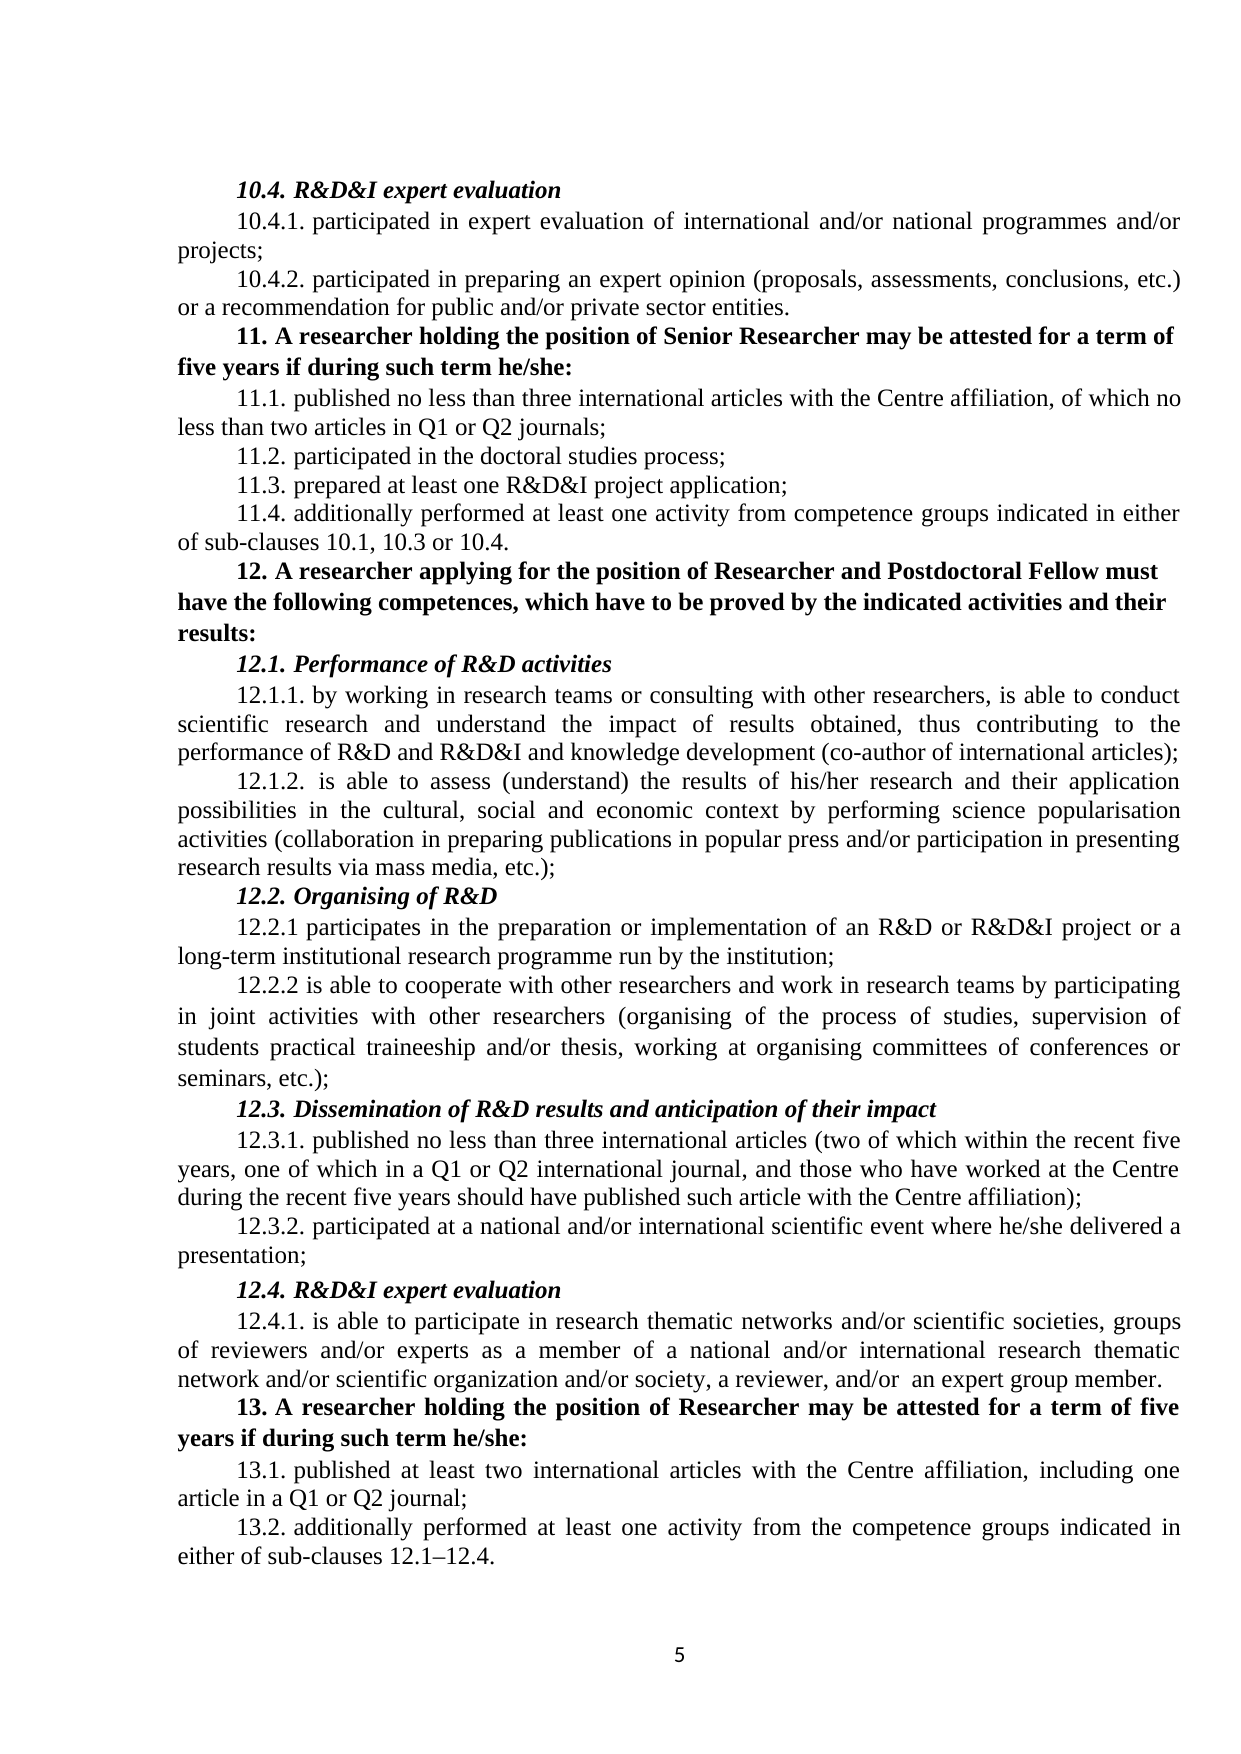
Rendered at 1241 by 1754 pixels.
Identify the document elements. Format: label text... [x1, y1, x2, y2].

subtitle Dissemination of R&D results and anticipation of their impact [236, 1094, 1192, 1123]
list is able to assess (understand) the results of his/her research and their application possibilities in the cultural, social and economic context by performing science popularisation activities (collaboration in preparing publications in popular press and/or participation in presenting research results via mass media, etc.); [177, 766, 1181, 881]
list additionally performed at least one activity from competence groups indicated in either of sub-clauses 10.1, 10.3 or 10.4. [177, 498, 1181, 556]
list is able to cooperate with other researchers and work in research teams by participating in joint activities with other researchers (organising of the process of studies, supervision of students practical traineeship and/or thesis, working at organising committees of conferences or seminars, etc.); [177, 970, 1182, 1092]
subtitle A researcher holding the position of Senior Researcher may be attested for a term of five years if during such term he/she: [177, 321, 1181, 381]
list participated in preparing an expert opinion (proposals, assessments, conclusions, etc.) or a recommendation for public and/or private sector entities. [177, 264, 1182, 321]
list participated in expert evaluation of international and/or national programmes and/or projects; [177, 206, 1181, 264]
subtitle R&D&I expert evaluation [236, 1275, 1192, 1304]
subtitle Organising of R&D [236, 881, 1192, 910]
subtitle Performance of R&D activities [236, 649, 1192, 678]
subtitle A researcher holding the position of Researcher may be attested for a term of five years if during such term he/she: [177, 1392, 1181, 1452]
list is able to participate in research thematic networks and/or scientific societies, groups of reviewers and/or experts as a member of a national and/or international research thematic network and/or scientific organization and/or society, a reviewer, and/or an expert group member. [177, 1306, 1182, 1392]
list published no less than three international articles (two of which within the recent five years, one of which in a Q1 or Q2 international journal, and those who have worked at the Centre during the recent five years should have published such article with the Centre affiliation); [177, 1125, 1182, 1211]
list published at least two international articles with the Centre affiliation, including one article in a Q1 or Q2 journal; [177, 1455, 1182, 1512]
list prepared at least one R&D&I project application; [236, 470, 1192, 498]
list additionally performed at least one activity from the competence groups indicated in either of sub-clauses 12.1–12.4. [177, 1512, 1182, 1570]
list participates in the preparation or implementation of an R&D or R&D&I project or a long-term institutional research programme run by the institution; [177, 912, 1182, 970]
subtitle A researcher applying for the position of Researcher and Postdoctoral Fellow must have the following competences, which have to be proved by the indicated activities and their results: [177, 556, 1181, 647]
list published no less than three international articles with the Centre affiliation, of which no less than two articles in Q1 or Q2 journals; [177, 383, 1182, 441]
list participated at a national and/or international scientific event where he/she delivered a presentation; [177, 1211, 1182, 1269]
list by working in research teams or consulting with other researchers, is able to conduct scientific research and understand the impact of results obtained, thus contributing to the performance of R&D and R&D&I and knowledge development (co-author of international articles); [177, 680, 1182, 766]
list participated in the doctoral studies process; [236, 441, 1192, 470]
subtitle R&D&I expert evaluation [236, 175, 1192, 204]
